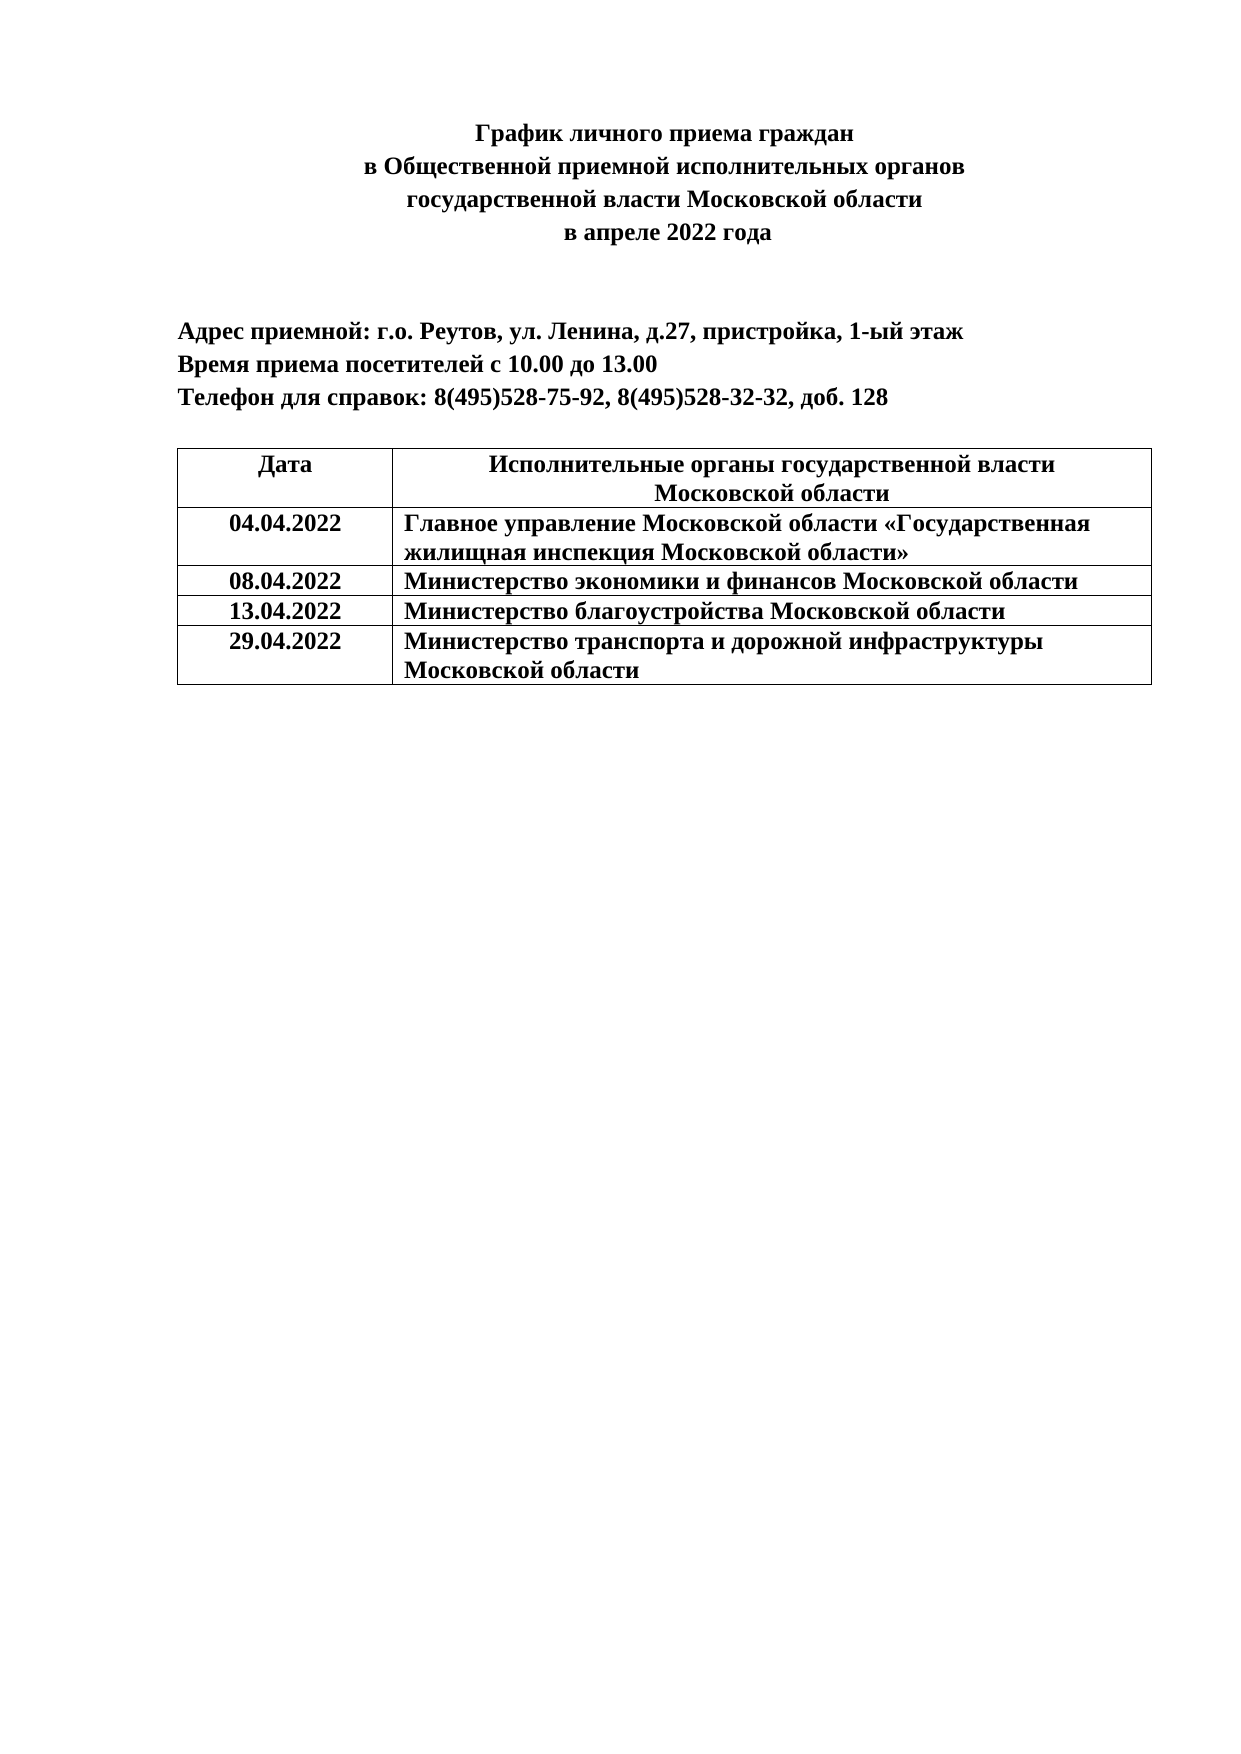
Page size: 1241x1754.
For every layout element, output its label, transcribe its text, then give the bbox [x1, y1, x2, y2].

table_cell Министерство транспорта и дорожной инфраструктуры Московской области [393, 626, 1151, 683]
text Телефон для справок: 8(495)528-75-92, 8(495)528-32-32, доб. 128 [177, 382, 1152, 411]
table_cell Министерство экономики и финансов Московской области [393, 566, 1151, 595]
table_cell 13.04.2022 [178, 596, 392, 625]
table_cell Главное управление Московской области «Государственная жилищная инспекция Московской области» [393, 508, 1151, 565]
table_header Дата [178, 449, 392, 507]
text государственной власти Московской области [177, 184, 1152, 213]
table_cell 08.04.2022 [178, 566, 392, 595]
text Время приема посетителей с 10.00 до 13.00 [177, 349, 1152, 378]
table_header Исполнительные органы государственной власти Московской области [393, 449, 1151, 507]
table_cell 29.04.2022 [178, 626, 392, 683]
text График личного приема граждан [177, 118, 1152, 147]
table_cell Министерство благоустройства Московской области [393, 596, 1151, 625]
text Адрес приемной: г.о. Реутов, ул. Ленина, д.27, пристройка, 1-ый этаж [177, 316, 1152, 345]
text в апреле 2022 года [177, 217, 1152, 246]
text в Общественной приемной исполнительных органов [177, 151, 1152, 180]
table_cell 04.04.2022 [178, 508, 392, 565]
